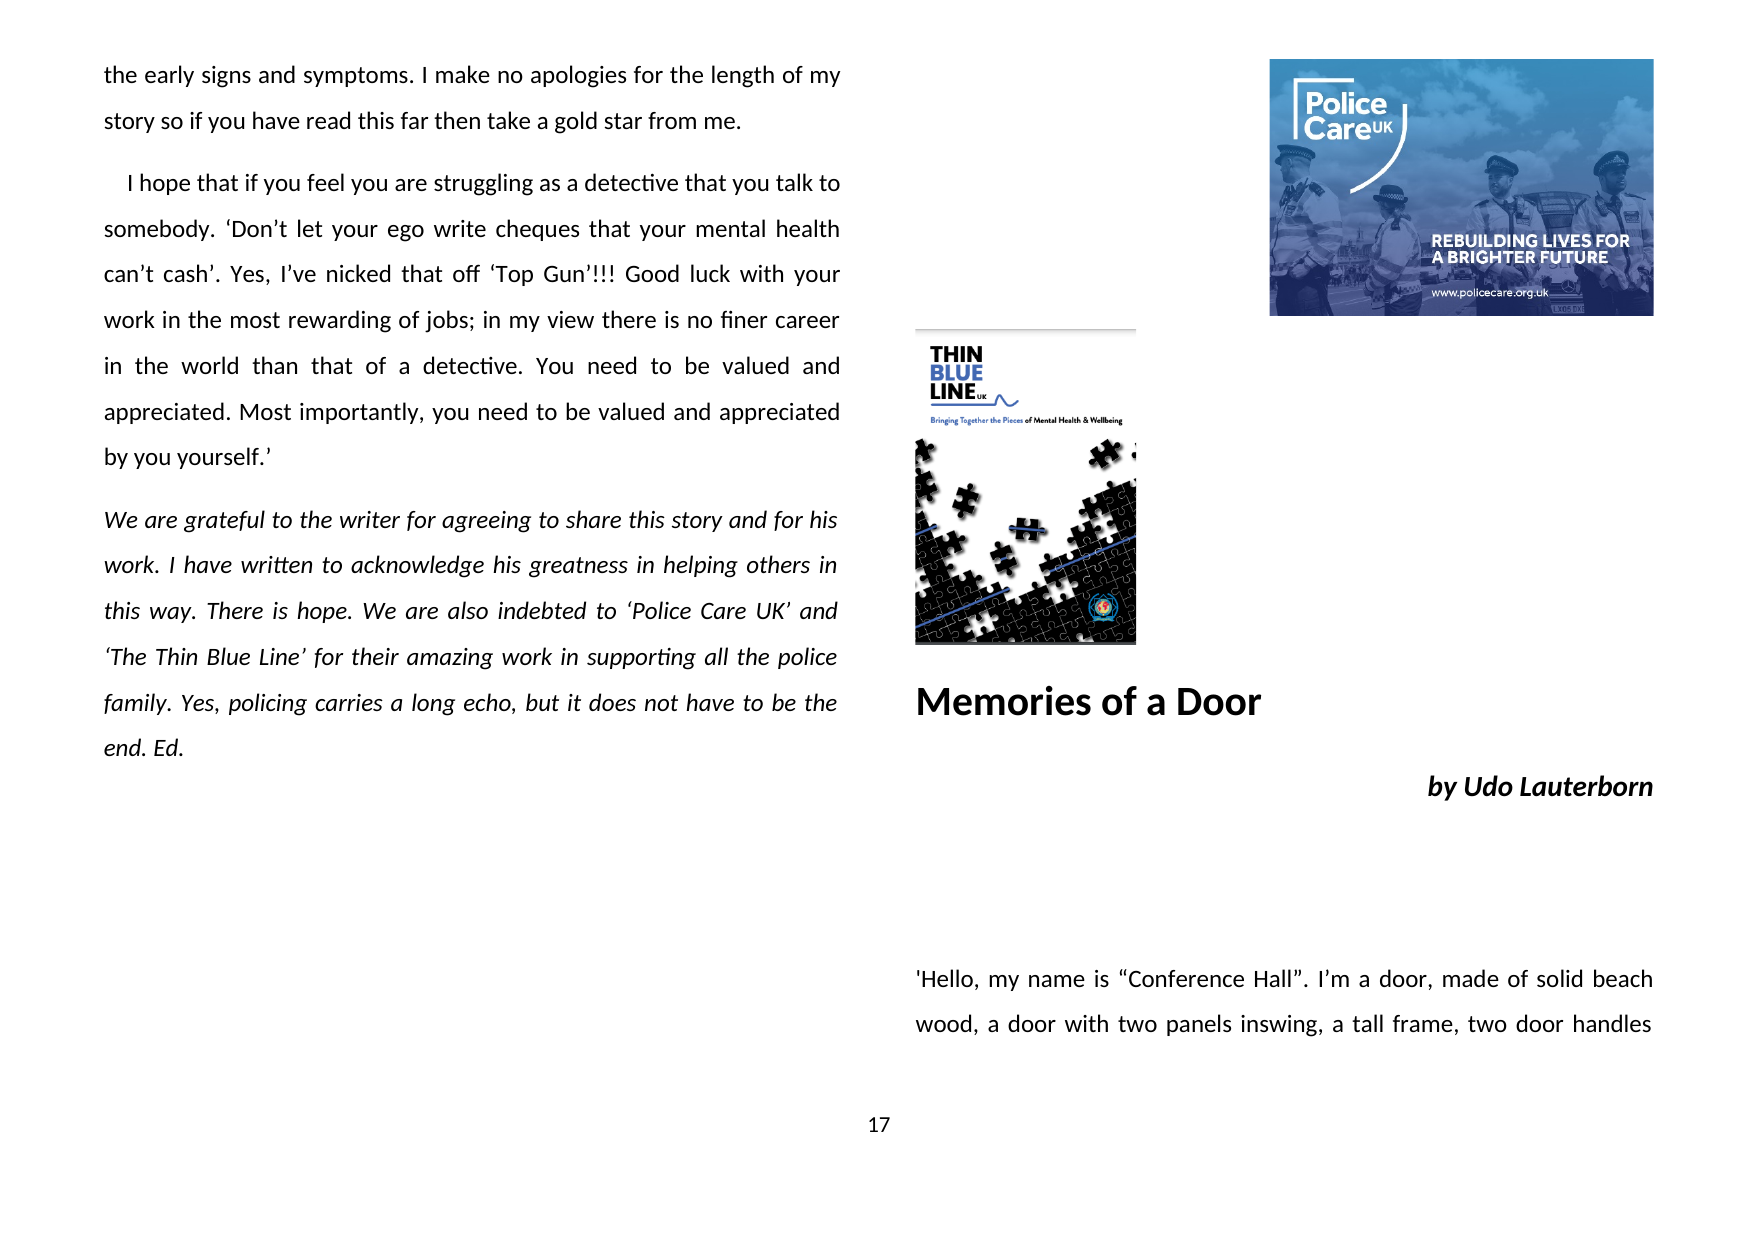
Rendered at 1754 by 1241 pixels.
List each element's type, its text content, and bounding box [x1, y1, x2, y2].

text We are grateful to the writer for agreeing to share this story and for his work. I have written to acknowledge his greatness in helping others in this way. There is hope. We are also indebted to ‘Police Care UK’ and ‘The Thin Blue Line’ for their amazing work in supporting all the police family. Yes, policing carries a long echo, but it does not have to be the end. Ed. [103, 504, 842, 763]
text Memories of a Door [915, 675, 1654, 726]
text by Udo Lauterborn [915, 768, 1654, 803]
text I hope that if you feel you are struggling as a detective that you talk to somebody. ‘Don’t let your ego write cheques that your mental health can’t cash’. Yes, I’ve nicked that off ‘Top Gun’!!! Good luck with your work in the most rewarding of jobs; in my view there is no finer career in the world than that of a detective. You need to be valued and appreciated. Most importantly, you need to be valued and appreciated by you yourself.’ [103, 167, 842, 472]
picture [1269, 59, 1654, 316]
picture [915, 329, 1137, 645]
